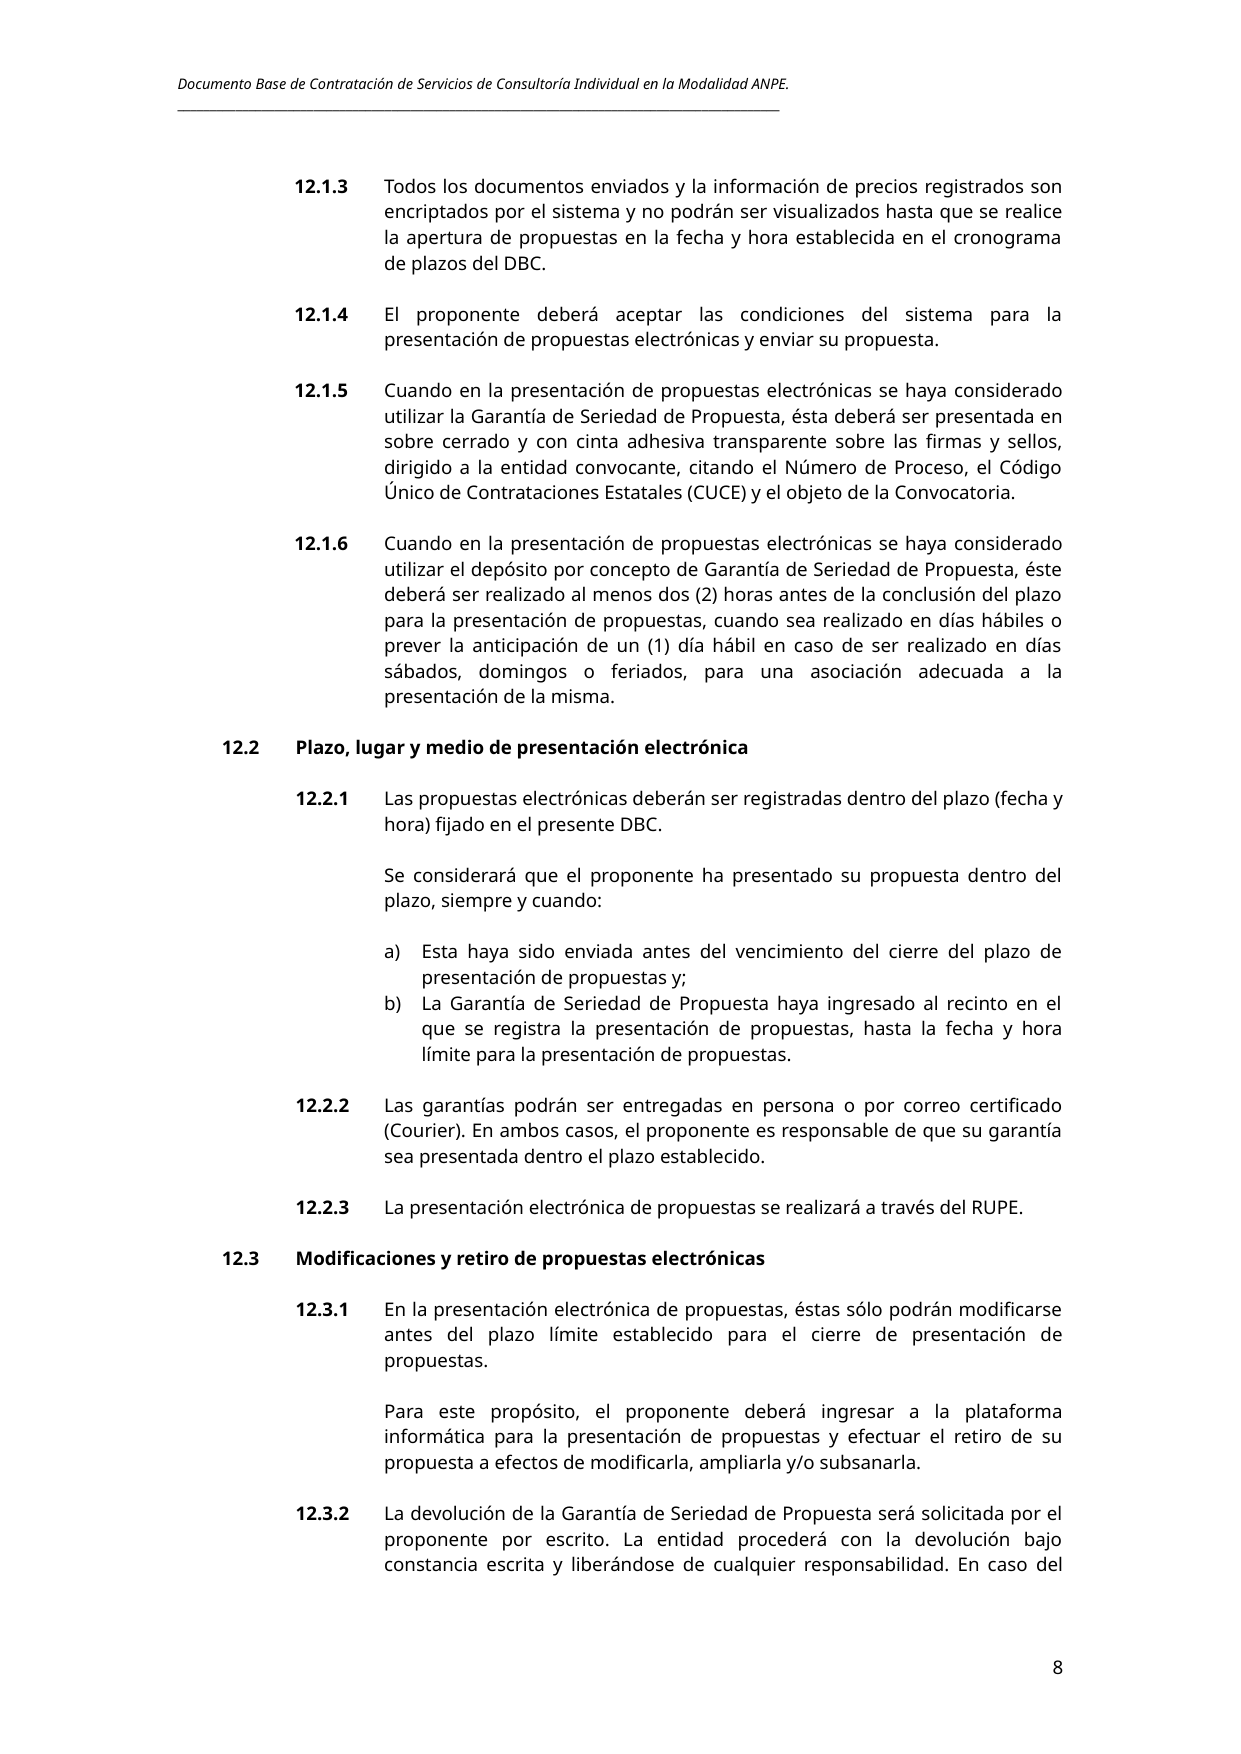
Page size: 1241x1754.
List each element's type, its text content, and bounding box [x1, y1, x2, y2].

title Esta haya sido enviada antes del vencimiento del cierre del plazo de presentación de propuestas y; [384, 939, 1063, 990]
title En la presentación electrónica de propuestas, éstas sólo podrán modificarse antes del plazo límite establecido para el cierre de presentación de propuestas. [295, 1296, 1063, 1373]
title Todos los documentos enviados y la información de precios registrados son encriptados por el sistema y no podrán ser visualizados hasta que se realice la apertura de propuestas en la fecha y hora establecida en el cronograma de plazos del DBC. [294, 173, 1063, 275]
title Modificaciones y retiro de propuestas electrónicas [222, 1245, 1063, 1271]
title Cuando en la presentación de propuestas electrónicas se haya considerado utilizar la Garantía de Seriedad de Propuesta, ésta deberá ser presentada en sobre cerrado y con cinta adhesiva transparente sobre las firmas y sellos, dirigido a la entidad convocante, citando el Número de Proceso, el Código Único de Contrataciones Estatales (CUCE) y el objeto de la Convocatoria. [294, 377, 1063, 505]
title Para este propósito, el proponente deberá ingresar a la plataforma informática para la presentación de propuestas y efectuar el retiro de su propuesta a efectos de modificarla, ampliarla y/o subsanarla. [384, 1398, 1063, 1475]
title Las propuestas electrónicas deberán ser registradas dentro del plazo (fecha y hora) fijado en el presente DBC. [295, 786, 1063, 837]
title La Garantía de Seriedad de Propuesta haya ingresado al recinto en el que se registra la presentación de propuestas, hasta la fecha y hora límite para la presentación de propuestas. [384, 990, 1063, 1066]
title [295, 1500, 1063, 1577]
title La presentación electrónica de propuestas se realizará a través del RUPE. [295, 1194, 1063, 1219]
title Plazo, lugar y medio de presentación electrónica [222, 735, 1063, 760]
title El proponente deberá aceptar las condiciones del sistema para la presentación de propuestas electrónicas y enviar su propuesta. [294, 301, 1063, 352]
title Cuando en la presentación de propuestas electrónicas se haya considerado utilizar el depósito por concepto de Garantía de Seriedad de Propuesta, éste deberá ser realizado al menos dos (2) horas antes de la conclusión del plazo para la presentación de propuestas, cuando sea realizado en días hábiles o prever la anticipación de un (1) día hábil en caso de ser realizado en días sábados, domingos o feriados, para una asociación adecuada a la presentación de la misma. [294, 531, 1063, 709]
title Las garantías podrán ser entregadas en persona o por correo certificado (Courier). En ambos casos, el proponente es responsable de que su garantía sea presentada dentro el plazo establecido. [295, 1092, 1063, 1168]
title Se considerará que el proponente ha presentado su propuesta dentro del plazo, siempre y cuando: [384, 862, 1063, 913]
